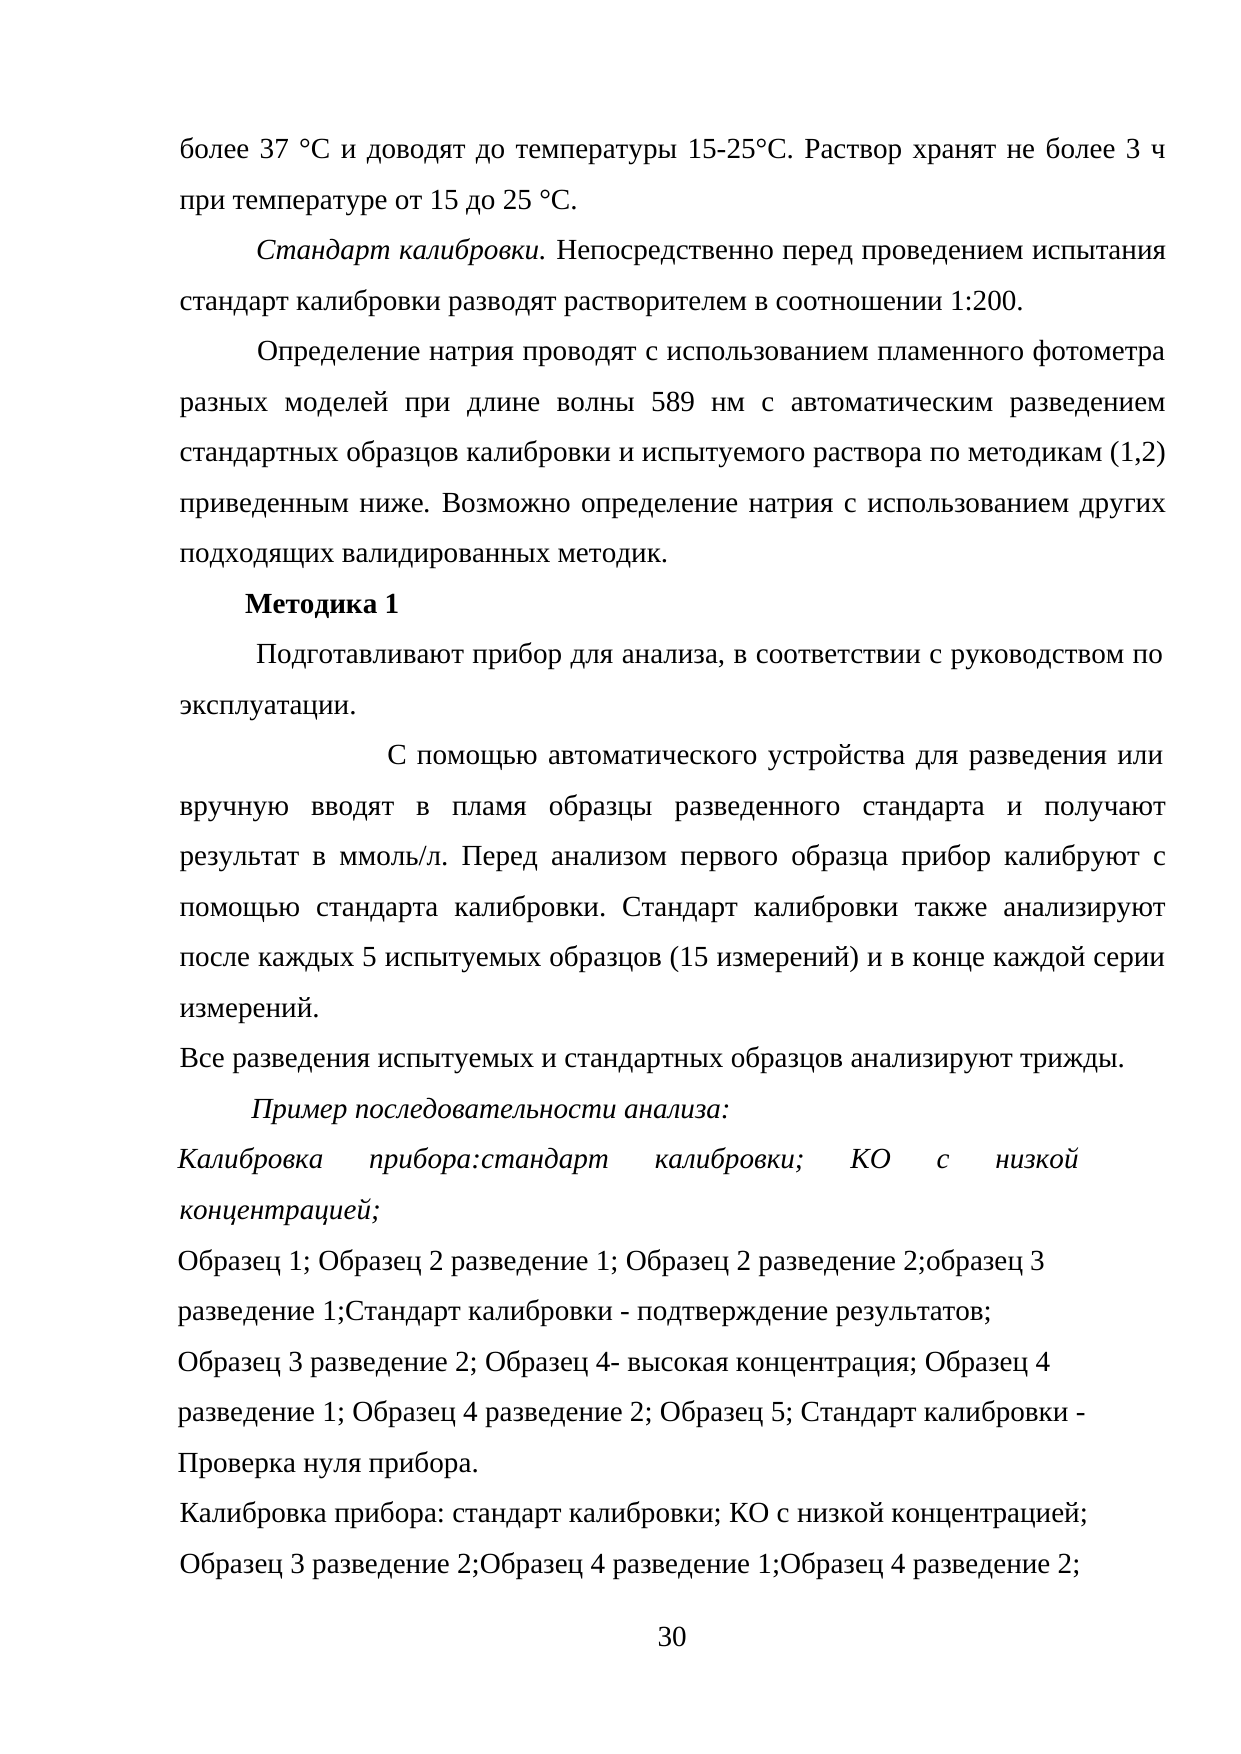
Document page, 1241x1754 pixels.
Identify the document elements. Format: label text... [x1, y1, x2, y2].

text Подготавливают прибор для анализа, в соответствии с руководством по эксплуатации. [179, 623, 1164, 724]
text Стандарт калибровки. Непосредственно перед проведением испытания стандарт калибровки разводят растворителем в соотношении 1:200. [179, 219, 1167, 320]
text Все разведения испытуемых и стандартных образцов анализируют трижды. [179, 1027, 1167, 1078]
text Образец 3 разведение 2; Образец 4- высокая концентрация; Образец 4 разведение 1; Образец 4 разведение 2; Образец 5; Стандарт калибровки - Проверка нуля прибора. [177, 1331, 1167, 1482]
text Образец 1; Образец 2 разведение 1; Образец 2 разведение 2;образец 3 разведение 1;Стандарт калибровки - подтверждение результатов; [177, 1229, 1167, 1331]
text Калибровка прибора: стандарт калибровки; КО с низкой концентрацией; Образец 3 разведение 2;Образец 4 разведение 1;Образец 4 разведение 2; [179, 1482, 1167, 1583]
text Определение натрия проводят с использованием пламенного фотометра разных моделей при длине волны 589 нм с автоматическим разведением стандартных образцов калибровки и испытуемого раствора по методикам (1,2) приведенным ниже. Возможно определение натрия с использованием других подходящих валидированных методик. [179, 320, 1167, 573]
text С помощью автоматического устройства для разведения или вручную вводят в пламя образцы разведенного стандарта и получают результат в ммоль/л. Перед анализом первого образца прибор калибруют с помощью стандарта калибровки. Стандарт калибровки также анализируют после каждых 5 испытуемых образцов (15 измерений) и в конце каждой серии измерений. [179, 724, 1167, 1027]
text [179, 118, 1167, 219]
text Методика 1 [179, 573, 1164, 623]
text Калибровка прибора:стандарт калибровки; КО с низкой концентрацией; [177, 1128, 1079, 1229]
text Пример последовательности анализа: [179, 1078, 1079, 1128]
